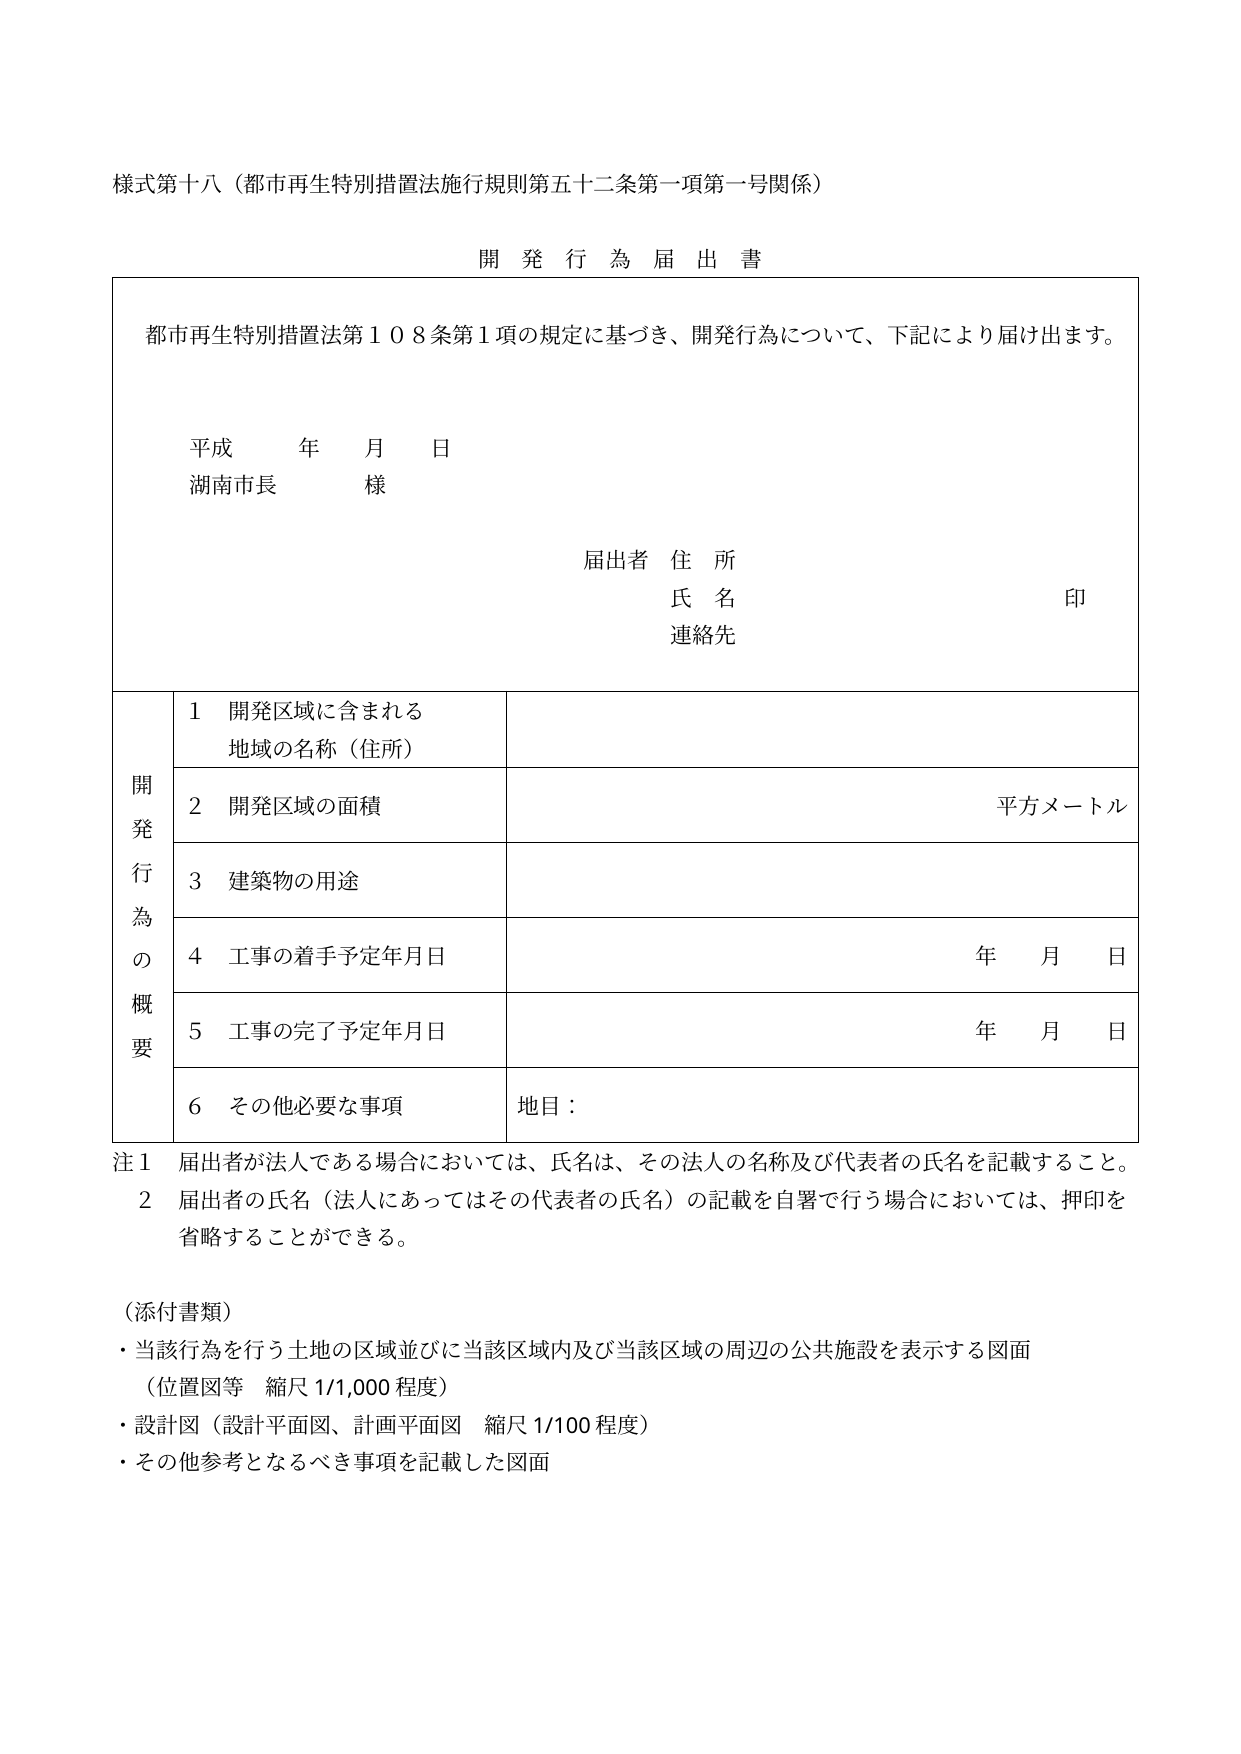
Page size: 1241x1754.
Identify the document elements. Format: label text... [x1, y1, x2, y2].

text ・その他参考となるべき事項を記載した図面 [112, 1443, 1128, 1480]
table_cell 地目： [507, 1068, 1138, 1142]
table_cell ３ 建築物の用途 [174, 843, 506, 917]
table_cell ２ 開発区域の面積 [174, 768, 506, 842]
table_cell 年 月 日 [507, 993, 1138, 1067]
text （添付書類） [112, 1293, 1128, 1330]
table_cell ６ その他必要な事項 [174, 1068, 506, 1142]
table_cell ４ 工事の着手予定年月日 [174, 918, 506, 992]
table_cell [507, 692, 1138, 767]
table_cell ５ 工事の完了予定年月日 [174, 993, 506, 1067]
table_cell [507, 843, 1138, 917]
text 注１ 届出者が法人である場合においては、氏名は、その法人の名称及び代表者の氏名を記載すること。 [112, 1143, 1128, 1180]
table_header 都市再生特別措置法第１０８条第１項の規定に基づき、開発行為について、下記により届け出ます。 平成 年 月 日 湖南市長 様 届出者 住 所 氏 名 印 連絡先 [113, 278, 1138, 691]
text ・当該行為を行う土地の区域並びに当該区域内及び当該区域の周辺の公共施設を表示する図面 [112, 1330, 1128, 1368]
table_cell 年 月 日 [507, 918, 1138, 992]
text ２ 届出者の氏名（法人にあってはその代表者の氏名）の記載を自署で行う場合においては、押印を省略することができる。 [134, 1180, 1128, 1255]
text 開 発 行 為 届 出 書 [112, 239, 1128, 277]
table_cell １ 開発区域に含まれる 地域の名称（住所） [174, 692, 506, 767]
text 様式第十八（都市再生特別措置法施行規則第五十二条第一項第一号関係） [112, 164, 1128, 202]
text （位置図等 縮尺1/1,000程度） [112, 1368, 1128, 1405]
table_cell 開 発 行 為 の 概 要 [113, 692, 173, 1142]
text ・設計図（設計平面図、計画平面図 縮尺1/100程度） [112, 1405, 1128, 1443]
table_cell 平方メートル [507, 768, 1138, 842]
